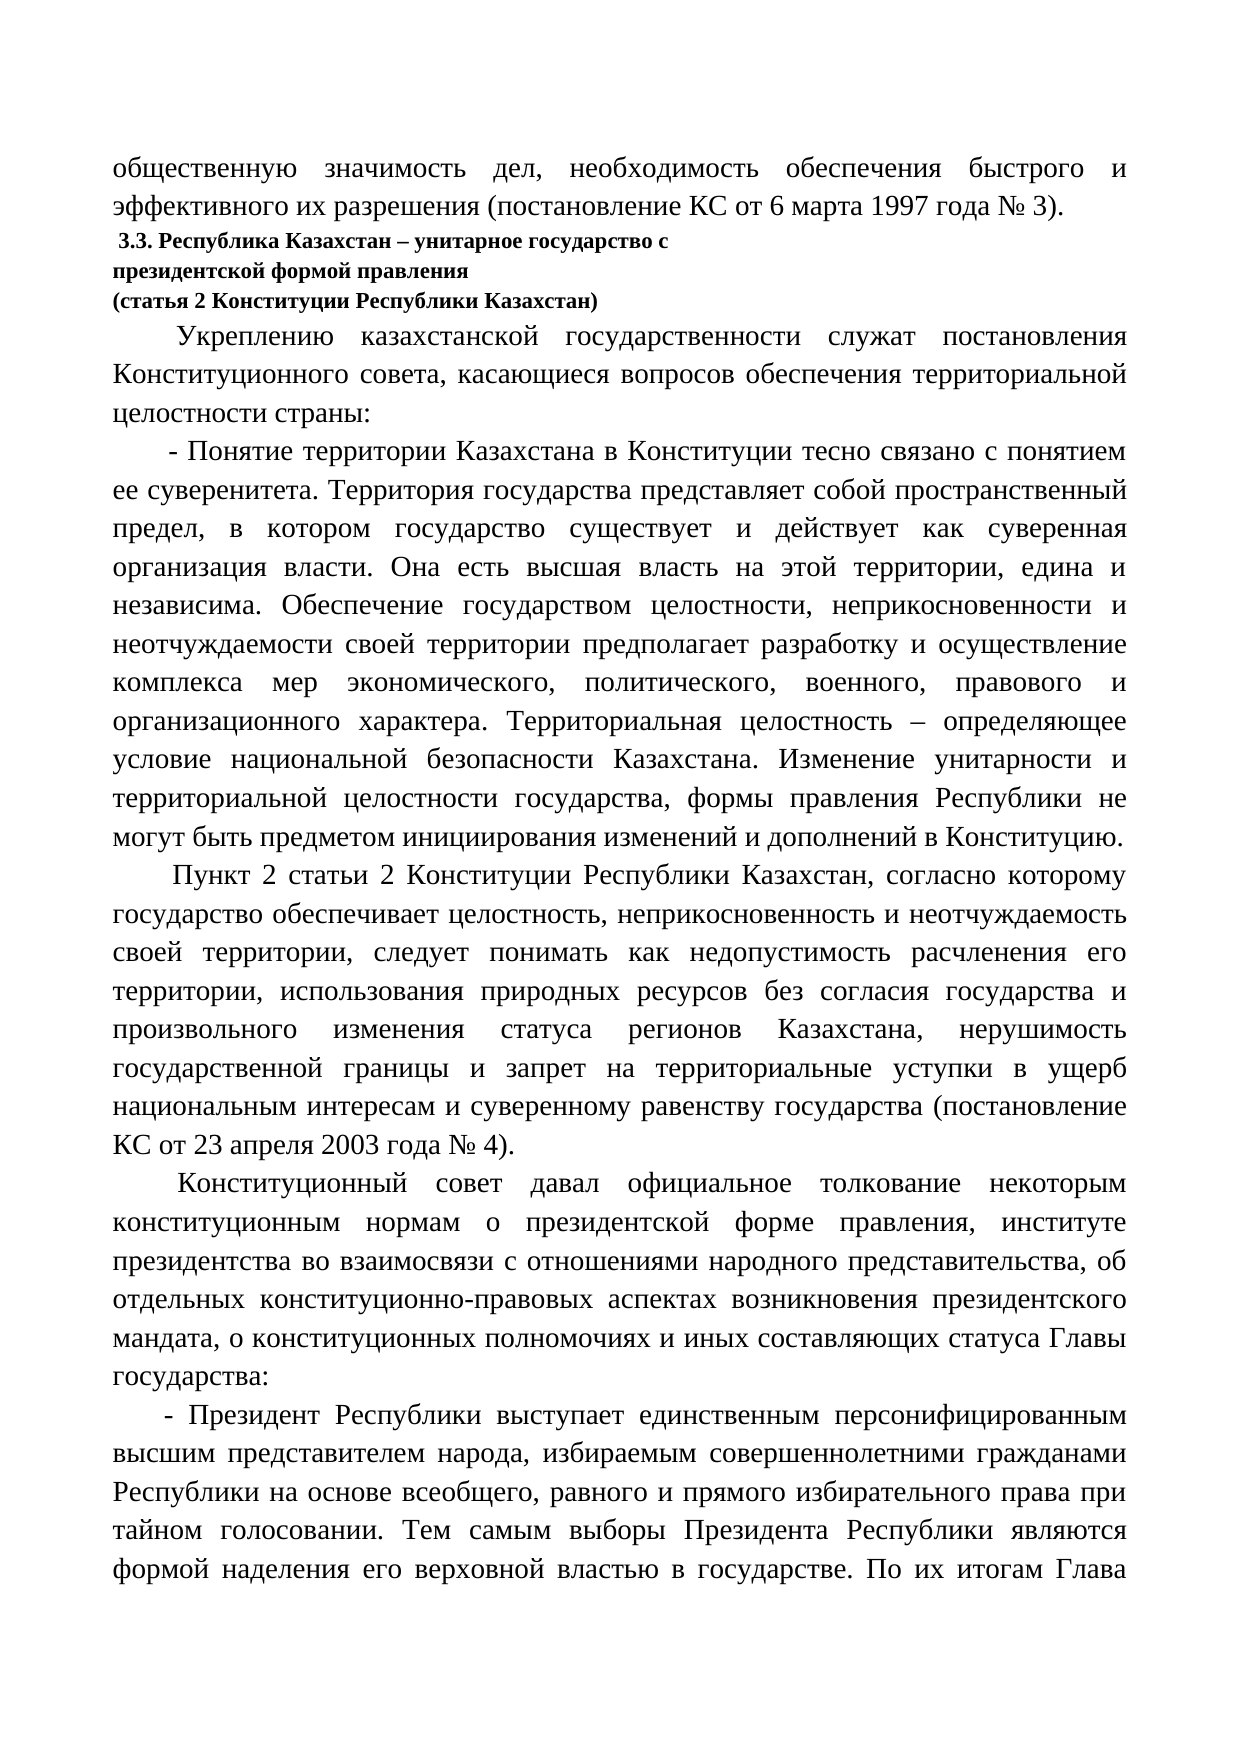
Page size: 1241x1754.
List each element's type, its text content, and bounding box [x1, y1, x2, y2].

text Конституционный cовет давал официальное толкование некоторым конституционным нормам о президентской форме правления, институте президентства во взаимосвязи с отношениями народного представительства, об отдельных конституционно-правовых аспектах возникновения президентского мандата, о конституционных полномочиях и иных составляющих статуса Главы государства: [112, 1166, 1128, 1392]
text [112, 150, 1128, 222]
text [112, 1397, 1128, 1584]
text Укреплению казахстанской государственности служат постановления Конституционного совета, касающиеся вопросов обеспечения территориальной целостности страны: [112, 318, 1128, 428]
text 3.3. Республика Казахстан – унитарное государство с президентской формой правления (статья 2 Конституции Республики Казахстан) [112, 227, 1128, 314]
text Пункт 2 статьи 2 Конституции Республики Казахстан, согласно которому государство обеспечивает целостность, неприкосновенность и неотчуждаемость своей территории, следует понимать как недопустимость расчленения его территории, использования природных ресурсов без согласия государства и произвольного изменения статуса регионов Казахстана, нерушимость государственной границы и запрет на территориальные уступки в ущерб национальным интересам и суверенному равенству государства (постановление КС от 23 апреля 2003 года № 4). [112, 857, 1128, 1161]
text - Понятие территории Казахстана в Конституции тесно связано с понятием ее суверенитета. Территория государства представляет собой пространственный предел, в котором государство существует и действует как суверенная организация власти. Она есть высшая власть на этой территории, едина и независима. Обеспечение государством целостности, неприкосновенности и неотчуждаемости своей территории предполагает разработку и осуществление комплекса мер экономического, политического, военного, правового и организационного характера. Территориальная целостность – определяющее условие национальной безопасности Казахстана. Изменение унитарности и территориальной целостности государства, формы правления Республики не могут быть предметом инициирования изменений и дополнений в Конституцию. [112, 433, 1128, 852]
